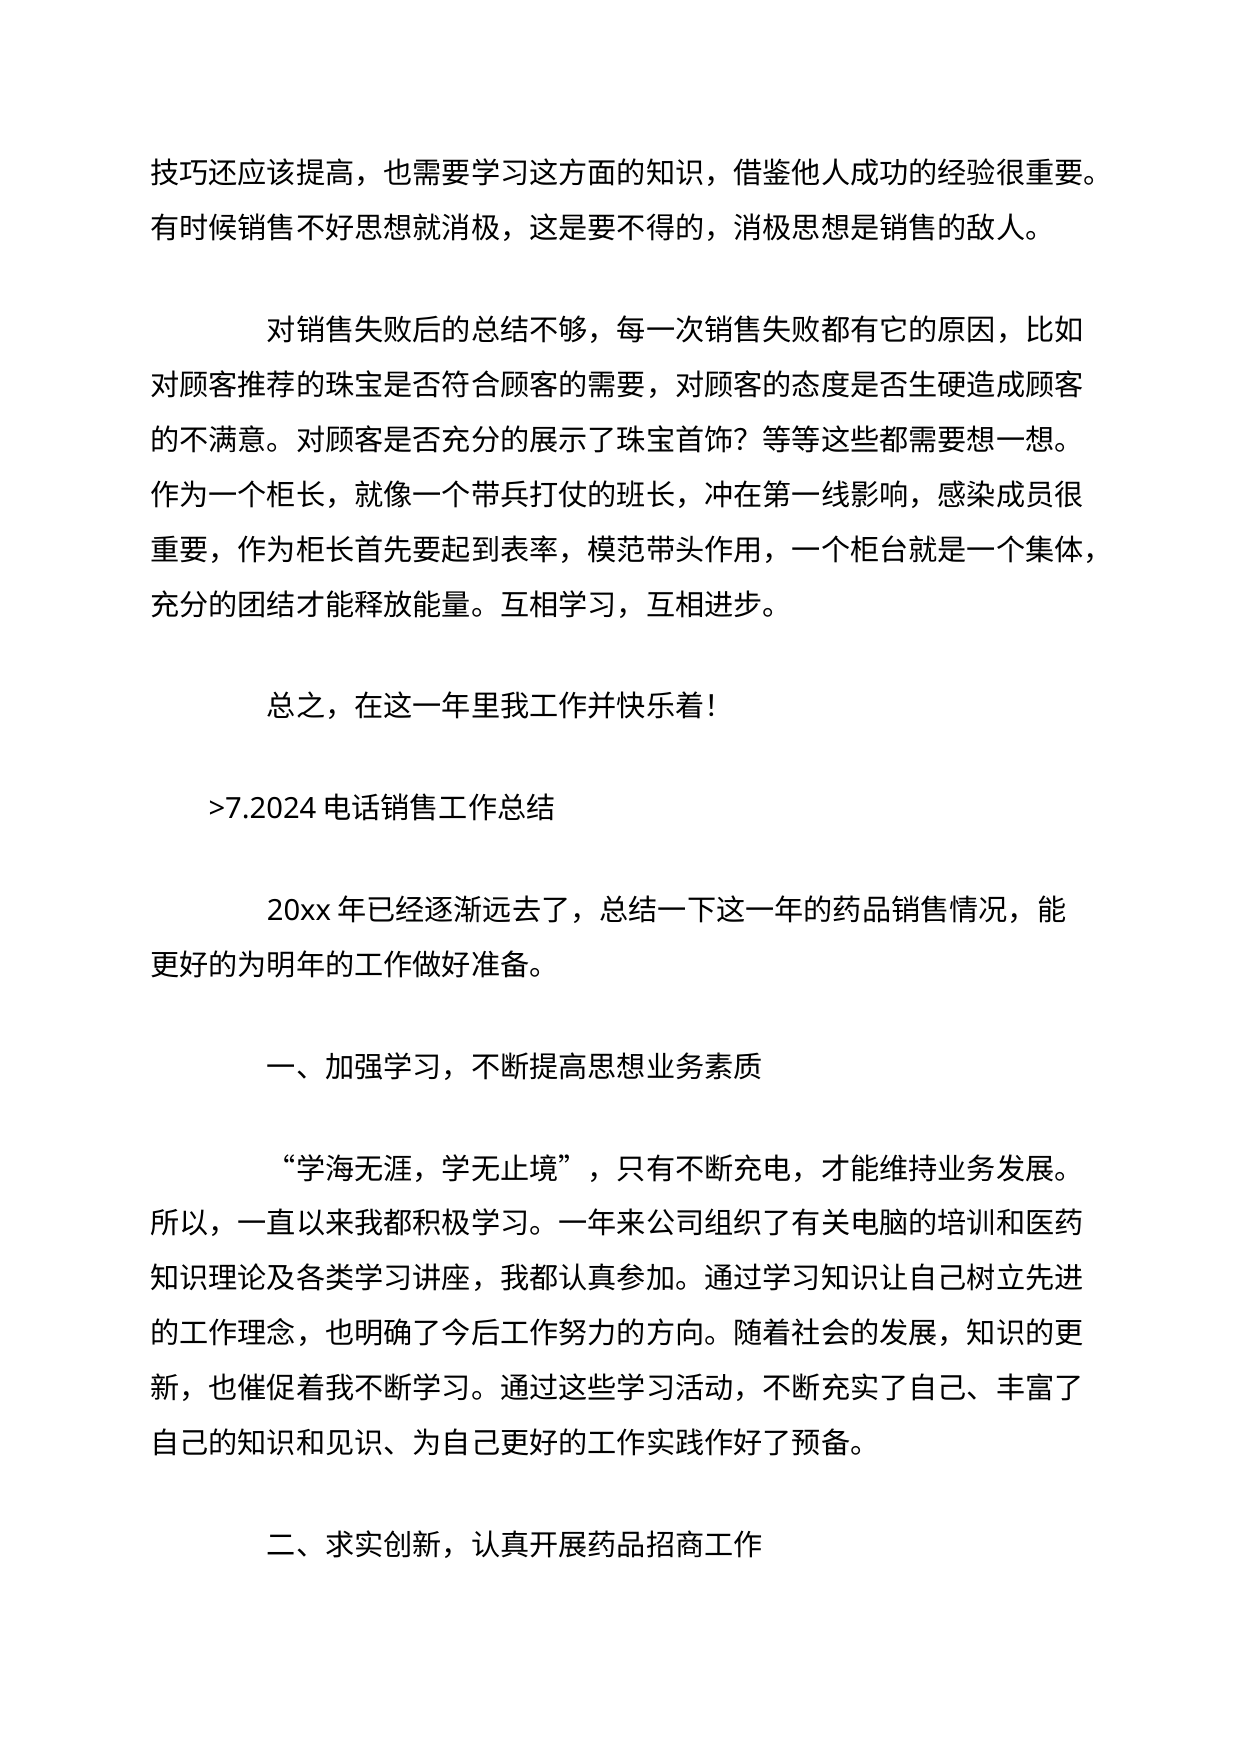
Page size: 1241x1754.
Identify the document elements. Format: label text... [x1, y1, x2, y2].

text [150, 150, 1090, 247]
text 对销售失败后的总结不够，每一次销售失败都有它的原因，比如对顾客推荐的珠宝是否符合顾客的需要，对顾客的态度是否生硬造成顾客的不满意。对顾客是否充分的展示了珠宝首饰？等等这些都需要想一想。作为一个柜长，就像一个带兵打仗的班长，冲在第一线影响，感染成员很重要，作为柜长首先要起到表率，模范带头作用，一个柜台就是一个集体，充分的团结才能释放能量。互相学习，互相进步。 [150, 307, 1090, 623]
text “学海无涯，学无止境”，只有不断充电，才能维持业务发展。所以，一直以来我都积极学习。一年来公司组织了有关电脑的培训和医药知识理论及各类学习讲座，我都认真参加。通过学习知识让自己树立先进的工作理念，也明确了今后工作努力的方向。随着社会的发展，知识的更新，也催促着我不断学习。通过这些学习活动，不断充实了自己、丰富了自己的知识和见识、为自己更好的工作实践作好了预备。 [150, 1145, 1090, 1462]
text 总之，在这一年里我工作并快乐着！ [150, 683, 1090, 725]
text 一、加强学习，不断提高思想业务素质 [150, 1043, 1090, 1086]
text >7.2024电话销售工作总结 [150, 785, 1090, 827]
text 20xx年已经逐渐远去了，总结一下这一年的药品销售情况，能更好的为明年的工作做好准备。 [150, 887, 1090, 984]
text 二、求实创新，认真开展药品招商工作 [150, 1521, 1090, 1564]
